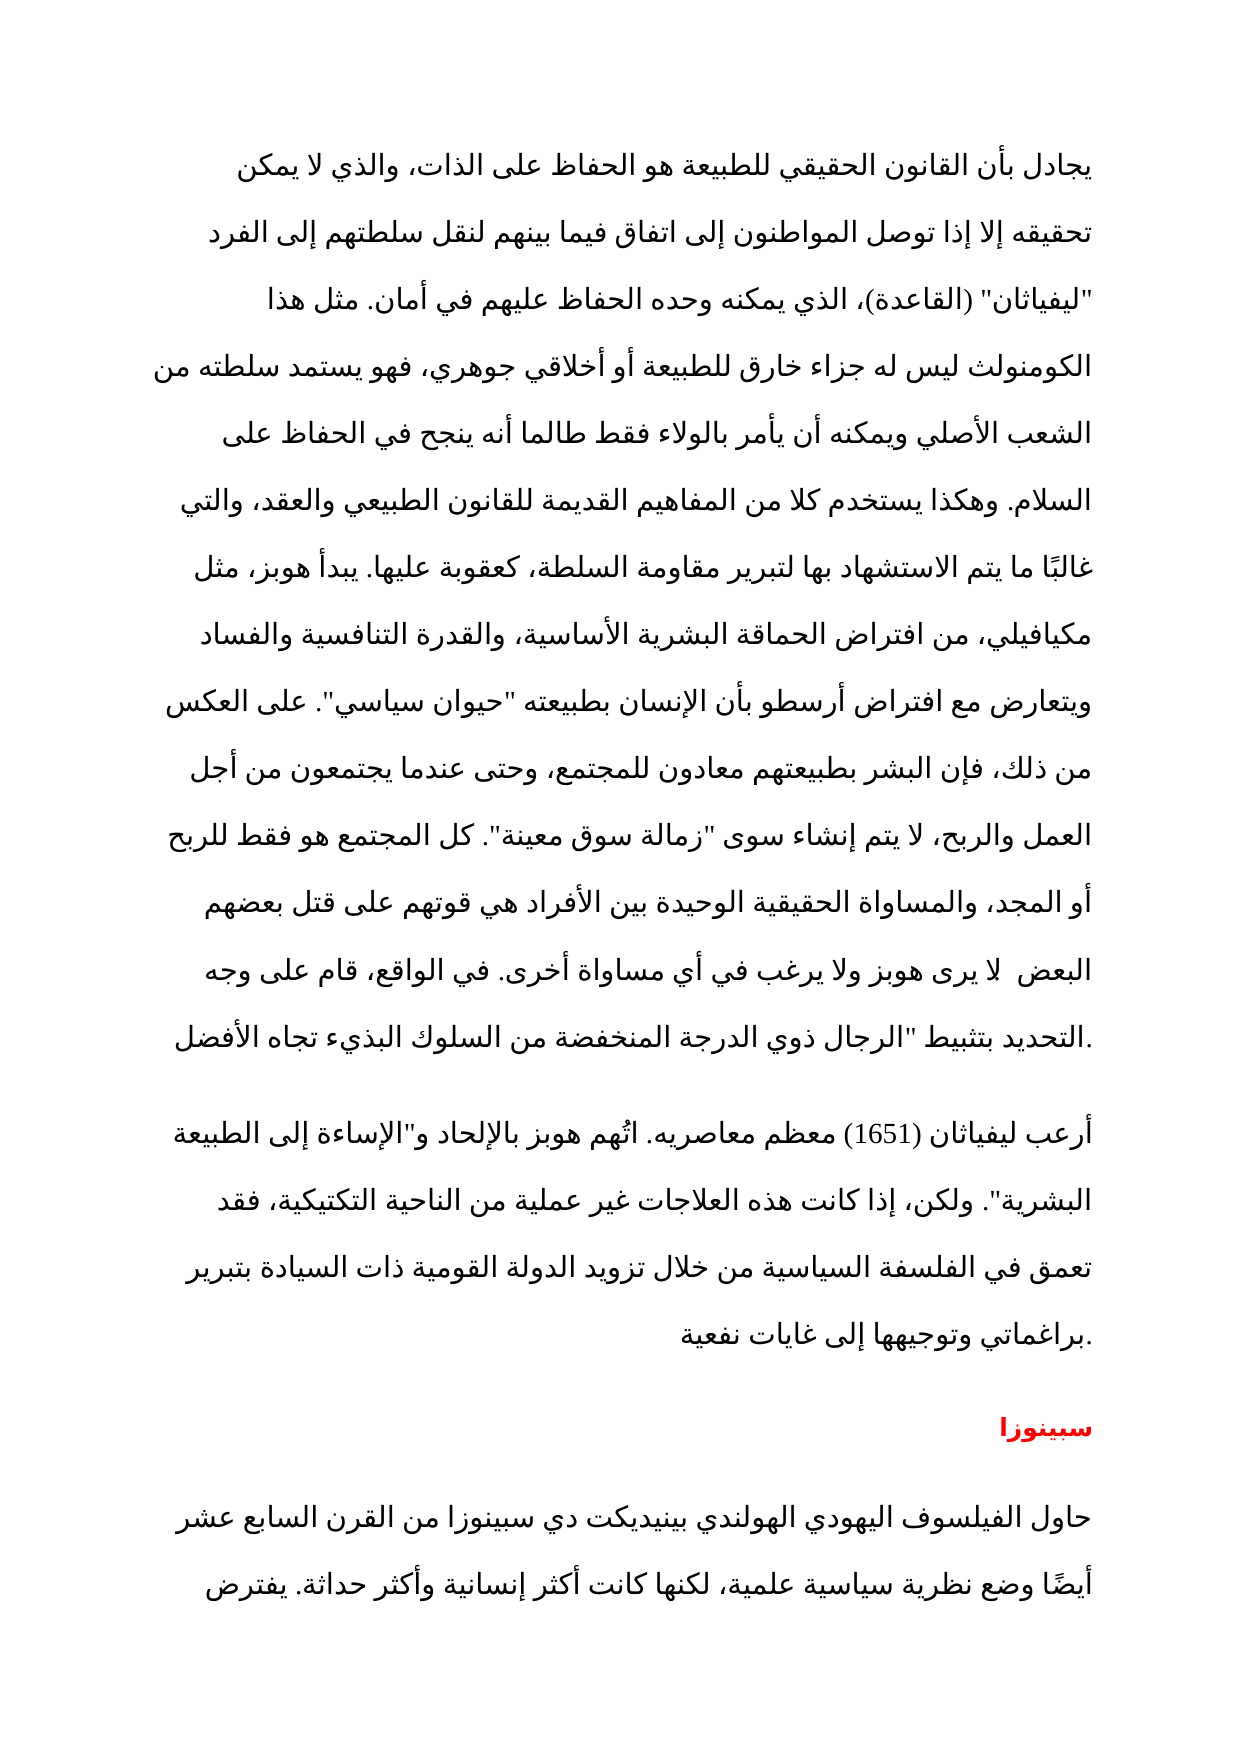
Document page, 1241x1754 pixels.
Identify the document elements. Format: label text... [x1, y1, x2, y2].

text يجادل بأن القانون الحقيقي للطبيعة هو الحفاظ على الذات، والذي لا يمكن تحقيقه إلا إذا توصل المواطنون إلى اتفاق فيما بينهم لنقل سلطتهم إلى الفرد "ليفياثان" (القاعدة)، الذي يمكنه وحده الحفاظ عليهم في أمان. مثل هذا الكومنولث ليس له جزاء خارق للطبيعة أو أخلاقي جوهري، فهو يستمد سلطته من الشعب الأصلي ويمكنه أن يأمر بالولاء فقط طالما أنه ينجح في الحفاظ على السلام. وهكذا يستخدم كلا من المفاهيم القديمة للقانون الطبيعي والعقد، والتي غالبًا ما يتم الاستشهاد بها لتبرير مقاومة السلطة، كعقوبة عليها. يبدأ هوبز، مثل مكيافيلي، من افتراض الحماقة البشرية الأساسية، والقدرة التنافسية والفساد ويتعارض مع افتراض أرسطو بأن الإنسان بطبيعته "حيوان سياسي". على العكس من ذلك، فإن البشر بطبيعتهم معادون للمجتمع، وحتى عندما يجتمعون من أجل العمل والربح، لا يتم إنشاء سوى "زمالة سوق معينة". كل المجتمع هو فقط للربح أو المجد، والمساواة الحقيقية الوحيدة بين الأفراد هي قوتهم على قتل بعضهم البعض. لا يرى هوبز ولا يرغب في أي مساواة أخرى. في الواقع، قام على وجه التحديد بتثبيط "الرجال ذوي الدرجة المنخفضة من السلوك البذيء تجاه الأفضل. [148, 148, 1093, 1053]
text أرعب ليفياثان (1651) معظم معاصريه. اتُهم هوبز بالإلحاد و"الإساءة إلى الطبيعة البشرية". ولكن، إذا كانت هذه العلاجات غير عملية من الناحية التكتيكية، فقد تعمق في الفلسفة السياسية من خلال تزويد الدولة القومية ذات السيادة بتبرير براغماتي وتوجيهها إلى غايات نفعية. [148, 1116, 1093, 1351]
text سبينوزا [148, 1413, 1093, 1442]
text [148, 1500, 1093, 1601]
